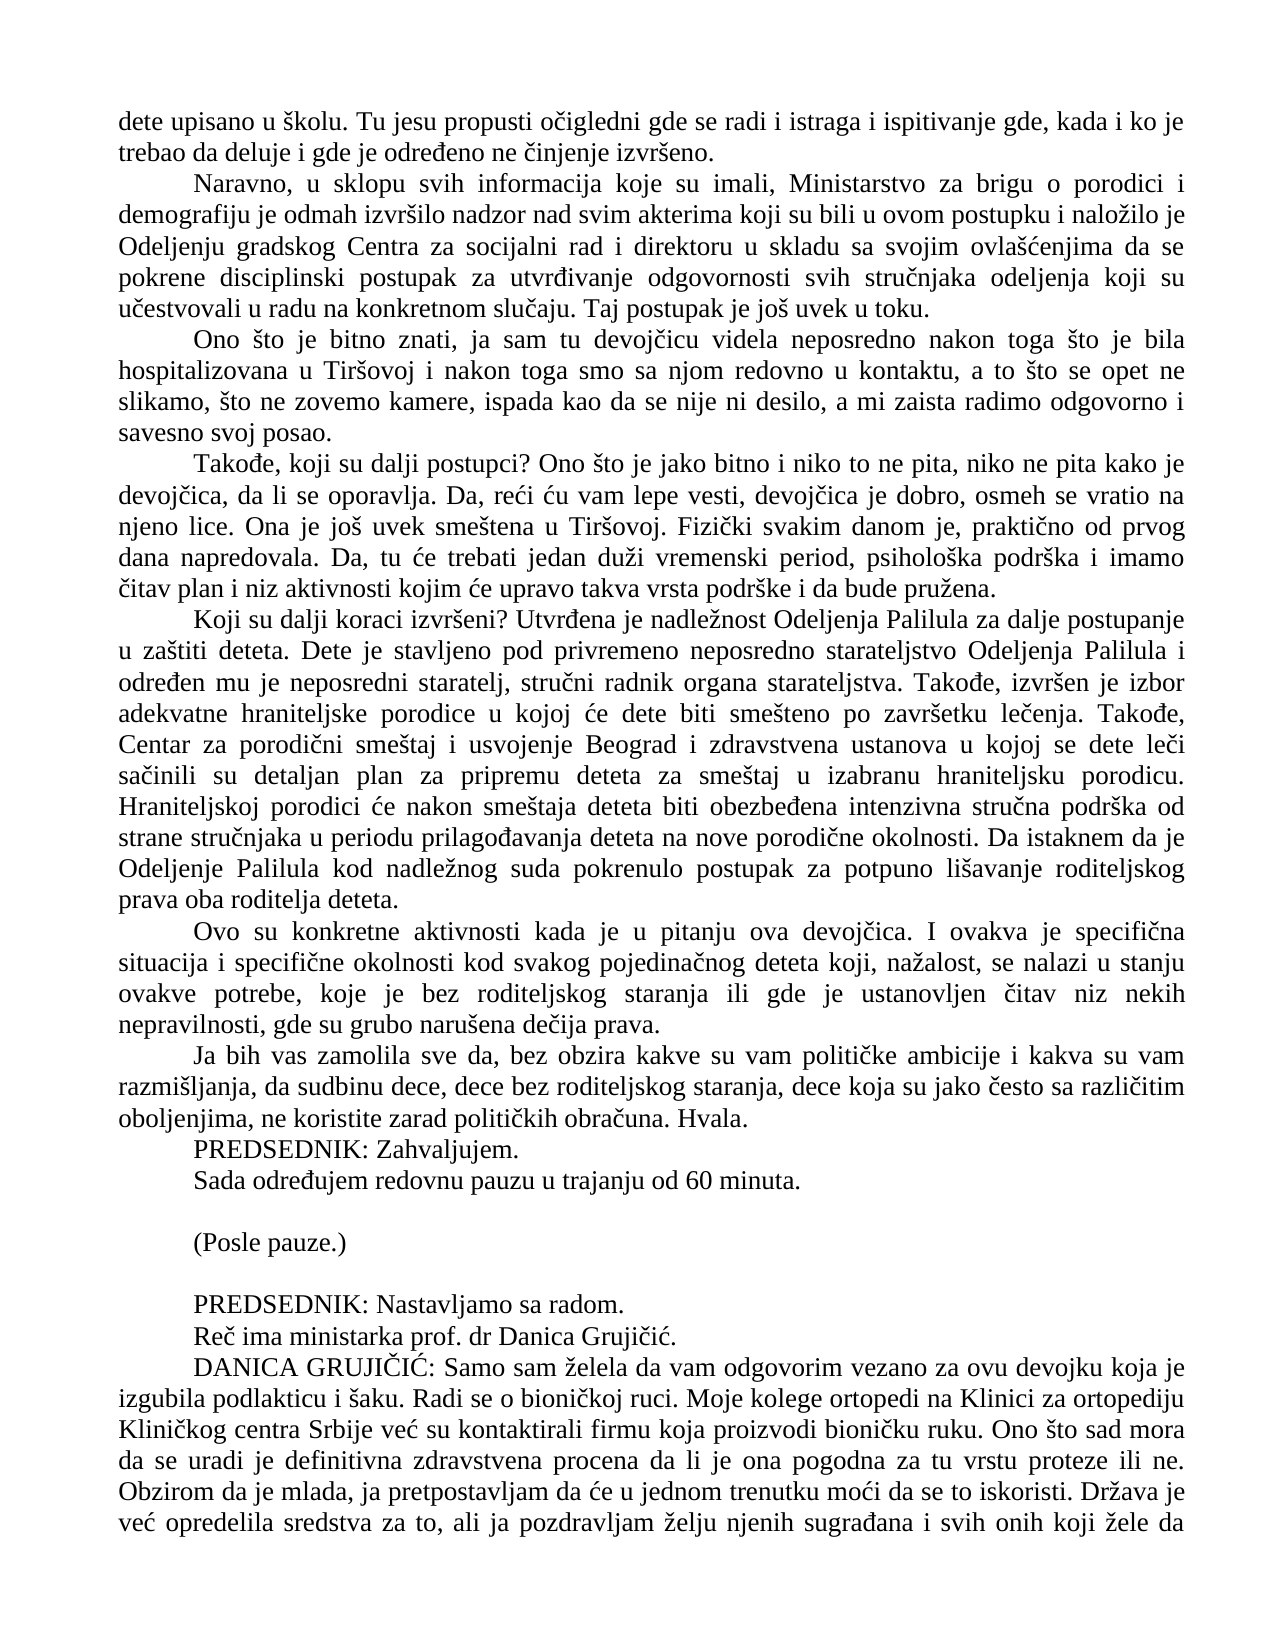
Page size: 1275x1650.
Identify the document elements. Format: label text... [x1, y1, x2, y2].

text (Posle pauze.) [118, 1226, 1186, 1257]
text PREDSEDNIK: Nastavljamo sa radom. [118, 1288, 1186, 1320]
text Ovo su konkretne aktivnosti kada je u pitanju ova devojčica. I ovakva je specifična situacija i specifične okolnosti kod svakog pojedinačnog deteta koji, nažalost, se nalazi u stanju ovakve potrebe, koje je bez roditeljskog staranja ili gde je ustanovljen čitav niz nekih nepravilnosti, gde su grubo narušena dečija prava. [118, 915, 1186, 1039]
text Naravno, u sklopu svih informacija koje su imali, Ministarstvo za brigu o porodici i demografiju je odmah izvršilo nadzor nad svim akterima koji su bili u ovom postupku i naložilo je Odeljenju gradskog Centra za socijalni rad i direktoru u skladu sa svojim ovlašćenjima da se pokrene disciplinski postupak za utvrđivanje odgovornosti svih stručnjaka odeljenja koji su učestvovali u radu na konkretnom slučaju. Taj postupak je još uvek u toku. [118, 167, 1186, 323]
text Koji su dalji koraci izvršeni? Utvrđena je nadležnost Odeljenja Palilula za dalje postupanje u zaštiti deteta. Dete je stavljeno pod privremeno neposredno starateljstvo Odeljenja Palilula i određen mu je neposredni staratelj, stručni radnik organa starateljstva. Takođe, izvršen je izbor adekvatne hraniteljske porodice u kojoj će dete biti smešteno po završetku lečenja. Takođe, Centar za porodični smeštaj i usvojenje Beograd i zdravstvena ustanova u kojoj se dete leči sačinili su detaljan plan za pripremu deteta za smeštaj u izabranu hraniteljsku porodicu. Hraniteljskoj porodici će nakon smeštaja deteta biti obezbeđena intenzivna stručna podrška od strane stručnjaka u periodu prilagođavanja deteta na nove porodične okolnosti. Da istaknem da je Odeljenje Palilula kod nadležnog suda pokrenulo postupak za potpuno lišavanje roditeljskog prava oba roditelja deteta. [118, 603, 1186, 915]
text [118, 1351, 1186, 1538]
text Ono što je bitno znati, ja sam tu devojčicu videla neposredno nakon toga što je bila hospitalizovana u Tiršovoj i nakon toga smo sa njom redovno u kontaktu, a to što se opet ne slikamo, što ne zovemo kamere, ispada kao da se nije ni desilo, a mi zaista radimo odgovorno i savesno svoj posao. [118, 323, 1186, 448]
text Ja bih vas zamolila sve da, bez obzira kakve su vam političke ambicije i kakva su vam razmišljanja, da sudbinu dece, dece bez roditeljskog staranja, dece koja su jako često sa različitim oboljenjima, ne koristite zarad političkih obračuna. Hvala. [118, 1039, 1186, 1133]
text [118, 105, 1186, 167]
text Sada određujem redovnu pauzu u trajanju od 60 minuta. [118, 1164, 1186, 1195]
text PREDSEDNIK: Zahvaljujem. [118, 1133, 1186, 1164]
text Reč ima ministarka prof. dr Danica Grujičić. [118, 1320, 1186, 1351]
text Takođe, koji su dalji postupci? Ono što je jako bitno i niko to ne pita, niko ne pita kako je devojčica, da li se oporavlja. Da, reći ću vam lepe vesti, devojčica je dobro, osmeh se vratio na njeno lice. Ona je još uvek smeštena u Tiršovoj. Fizički svakim danom je, praktično od prvog dana napredovala. Da, tu će trebati jedan duži vremenski period, psihološka podrška i imamo čitav plan i niz aktivnosti kojim će upravo takva vrsta podrške i da bude pružena. [118, 448, 1186, 603]
